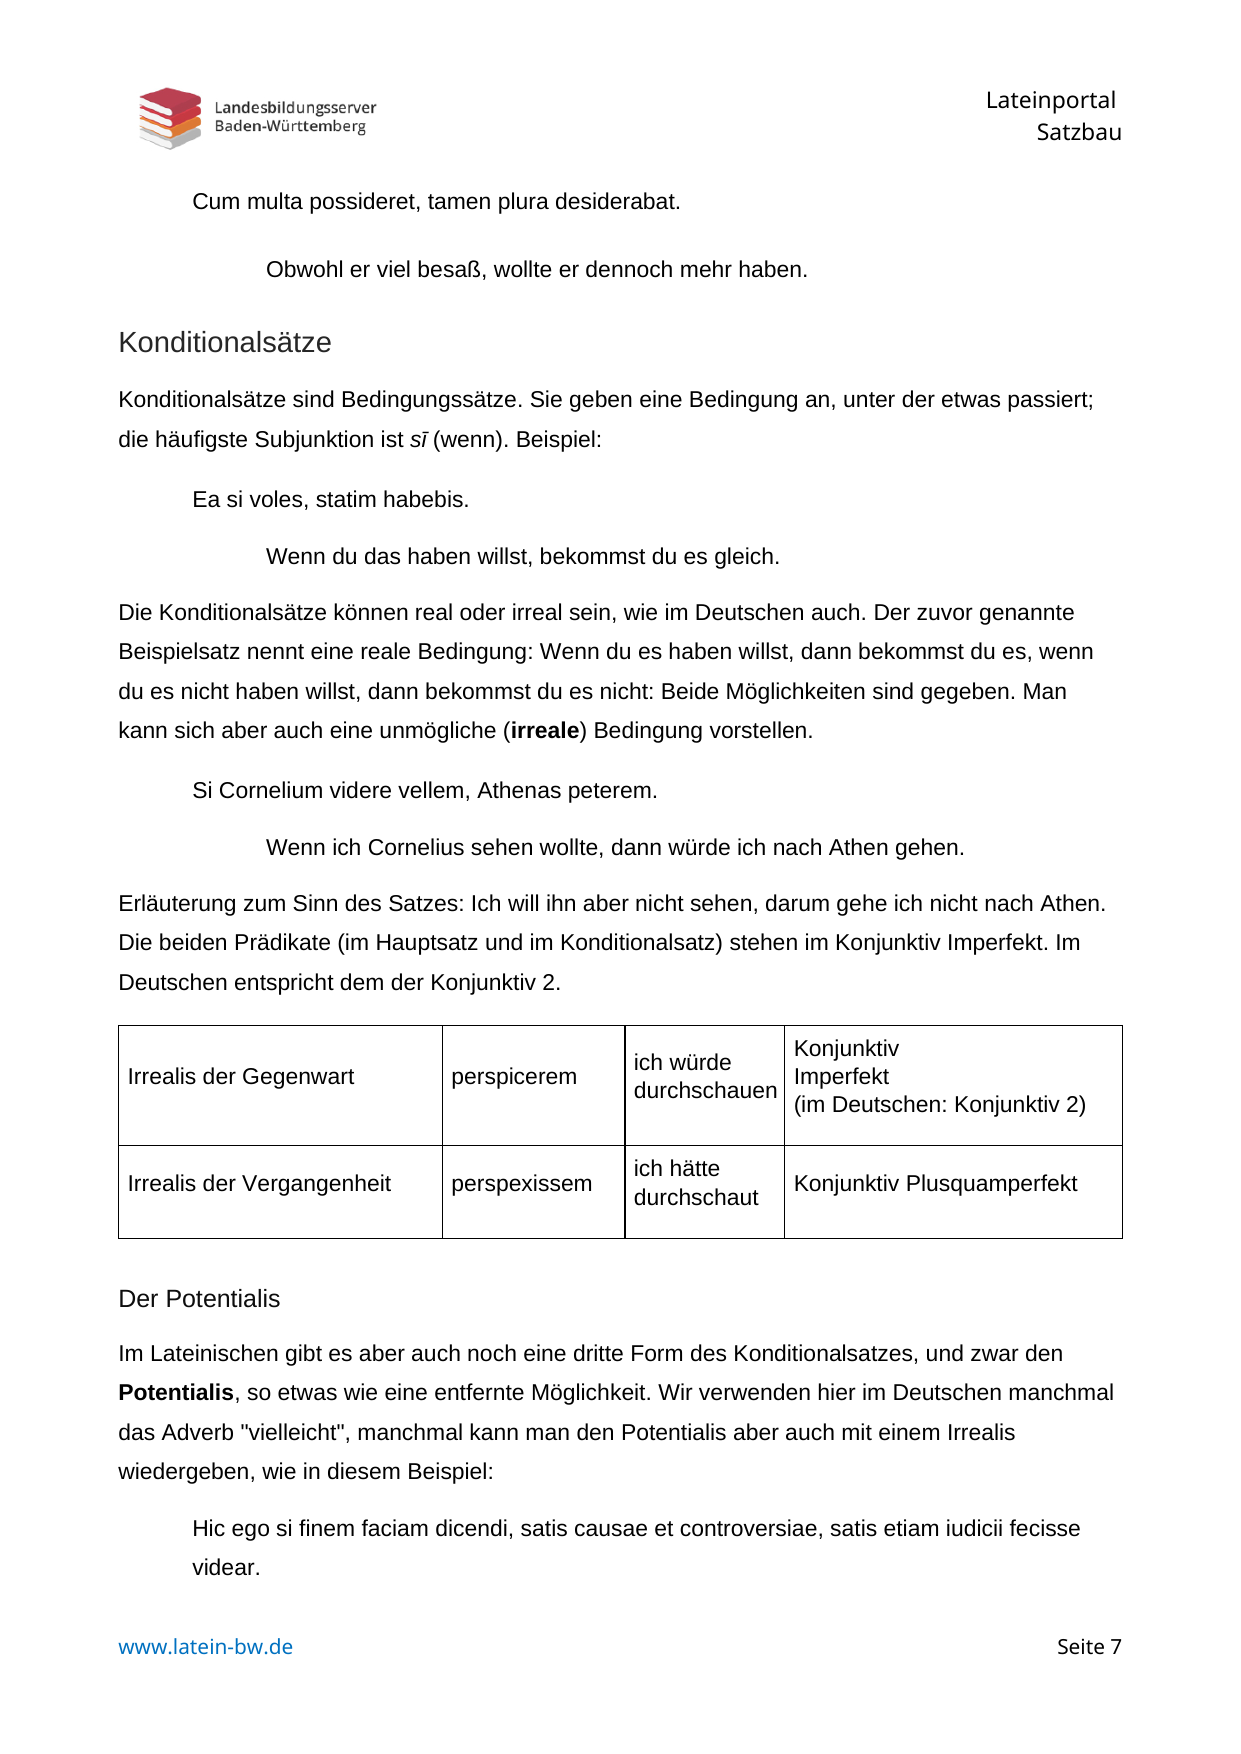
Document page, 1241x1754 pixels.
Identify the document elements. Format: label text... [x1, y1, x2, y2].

table_cell ich hätte durchschaut [626, 1146, 784, 1238]
text Wenn ich Cornelius sehen wollte, dann würde ich nach Athen gehen. [266, 833, 1122, 860]
text Im Lateinischen gibt es aber auch noch eine dritte Form des Konditionalsatzes, und zwar den Potentialis, so etwas wie eine entfernte Möglichkeit. Wir verwenden hier im Deutschen manchmal das Adverb "vielleicht", manchmal kann man den Potentialis aber auch mit einem Irrealis wiedergeben, wie in diesem Beispiel: [118, 1340, 1122, 1485]
table_header Konjunktiv Imperfekt (im Deutschen: Konjunktiv 2) [785, 1026, 1122, 1145]
table_header perspicerem [443, 1026, 624, 1145]
subtitle Der Potentialis [118, 1284, 1122, 1313]
text Wenn du das haben willst, bekommst du es gleich. [266, 543, 1122, 569]
text Die Konditionalsätze können real oder irreal sein, wie im Deutschen auch. Der zuvor genannte Beispielsatz nennt eine reale Bedingung: Wenn du es haben willst, dann bekommst du es, wenn du es nicht haben willst, dann bekommst du es nicht: Beide Möglichkeiten sind gegeben. Man kann sich aber auch eine unmögliche (irreale) Bedingung vorstellen. [118, 599, 1122, 743]
table_header ich würde durchschauen [626, 1026, 784, 1145]
text Erläuterung zum Sinn des Satzes: Ich will ihn aber nicht sehen, darum gehe ich nicht nach Athen. Die beiden Prädikate (im Hauptsatz und im Konditionalsatz) stehen im Konjunktiv Imperfekt. Im Deutschen entspricht dem der Konjunktiv 2. [118, 889, 1122, 995]
subtitle Konditionalsätze [118, 325, 1122, 358]
text Obwohl er viel besaß, wollte er dennoch mehr haben. [266, 256, 1122, 283]
text Cum multa possideret, tamen plura desiderabat. [192, 188, 1122, 214]
text Si Cornelium videre vellem, Athenas peterem. [192, 777, 1122, 804]
text Ea si voles, statim habebis. [192, 486, 1122, 512]
text Hic ego si finem faciam dicendi, satis causae et controversiae, satis etiam iudicii fecisse videar. [192, 1514, 1122, 1580]
table_header Irrealis der Gegenwart [119, 1026, 442, 1145]
table_cell perspexissem [443, 1146, 624, 1238]
picture [129, 76, 380, 157]
table_cell Konjunktiv Plusquamperfekt [785, 1146, 1122, 1238]
table_cell Irrealis der Vergangenheit [119, 1146, 442, 1238]
text Konditionalsätze sind Bedingungssätze. Sie geben eine Bedingung an, unter der etwas passiert; die häufigste Subjunktion ist sī (wenn). Beispiel: [118, 386, 1122, 452]
